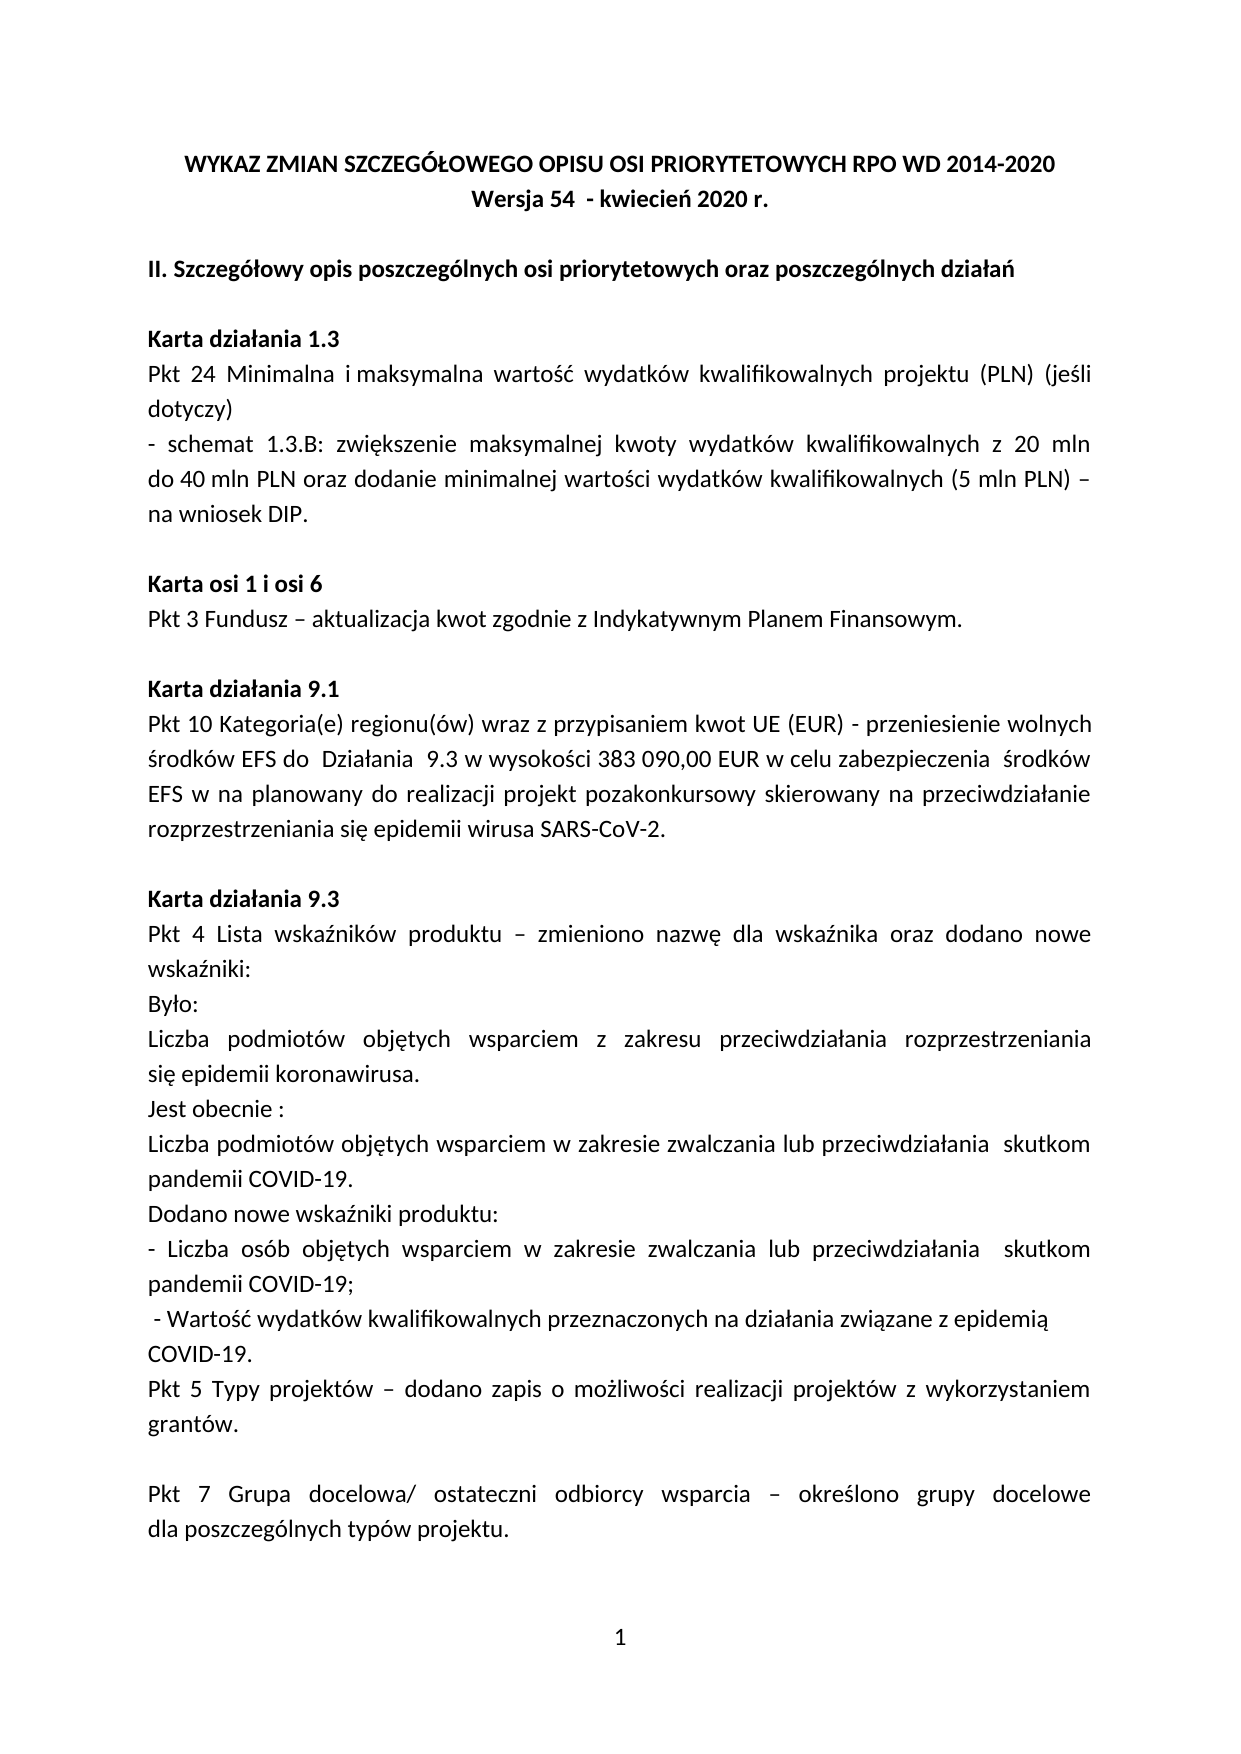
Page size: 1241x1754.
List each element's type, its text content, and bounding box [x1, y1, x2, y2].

text Pkt 24 Minimalna i maksymalna wartość wydatków kwalifikowalnych projektu (PLN) (jeśli dotyczy) [148, 358, 1092, 423]
text - schemat 1.3.B: zwiększenie maksymalnej kwoty wydatków kwalifikowalnych z 20 mln do 40 mln PLN oraz dodanie minimalnej wartości wydatków kwalifikowalnych (5 mln PLN) – na wniosek DIP. [148, 428, 1092, 528]
text Karta osi 1 i osi 6 [148, 568, 1092, 598]
text Pkt 3 Fundusz – aktualizacja kwot zgodnie z Indykatywnym Planem Finansowym. [148, 603, 1092, 633]
text Karta działania 9.3 [148, 883, 1092, 913]
text Pkt 10 Kategoria(e) regionu(ów) wraz z przypisaniem kwot UE (EUR) - przeniesienie wolnych środków EFS do Działania 9.3 w wysokości 383 090,00 EUR w celu zabezpieczenia środków EFS w na planowany do realizacji projekt pozakonkursowy skierowany na przeciwdziałanie rozprzestrzeniania się epidemii wirusa SARS-CoV-2. [148, 708, 1092, 843]
text Jest obecnie : [148, 1093, 1092, 1123]
text Wersja 54 - kwiecień 2020 r. [148, 183, 1092, 213]
text Pkt 5 Typy projektów – dodano zapis o możliwości realizacji projektów z wykorzystaniem grantów. [148, 1373, 1092, 1438]
text Liczba podmiotów objętych wsparciem z zakresu przeciwdziałania rozprzestrzeniania się epidemii koronawirusa. [148, 1023, 1092, 1088]
text Dodano nowe wskaźniki produktu: [148, 1198, 1092, 1228]
text Karta działania 1.3 [148, 323, 1092, 353]
text - Liczba osób objętych wsparciem w zakresie zwalczania lub przeciwdziałania skutkom pandemii COVID-19; [148, 1233, 1092, 1298]
text Liczba podmiotów objętych wsparciem w zakresie zwalczania lub przeciwdziałania skutkom pandemii COVID-19. [148, 1128, 1092, 1193]
text Pkt 4 Lista wskaźników produktu – zmieniono nazwę dla wskaźnika oraz dodano nowe wskaźniki: [148, 918, 1092, 983]
text WYKAZ ZMIAN SZCZEGÓŁOWEGO OPISU OSI PRIORYTETOWYCH RPO WD 2014-2020 [148, 148, 1092, 178]
text II. Szczegółowy opis poszczególnych osi priorytetowych oraz poszczególnych działań [148, 253, 1092, 283]
text Było: [148, 988, 1092, 1018]
text Pkt 7 Grupa docelowa/ ostateczni odbiorcy wsparcia – określono grupy docelowe dla poszczególnych typów projektu. [148, 1478, 1092, 1543]
text - Wartość wydatków kwalifikowalnych przeznaczonych na działania związane z epidemią COVID-19. [148, 1303, 1092, 1368]
text Karta działania 9.1 [148, 673, 1092, 703]
